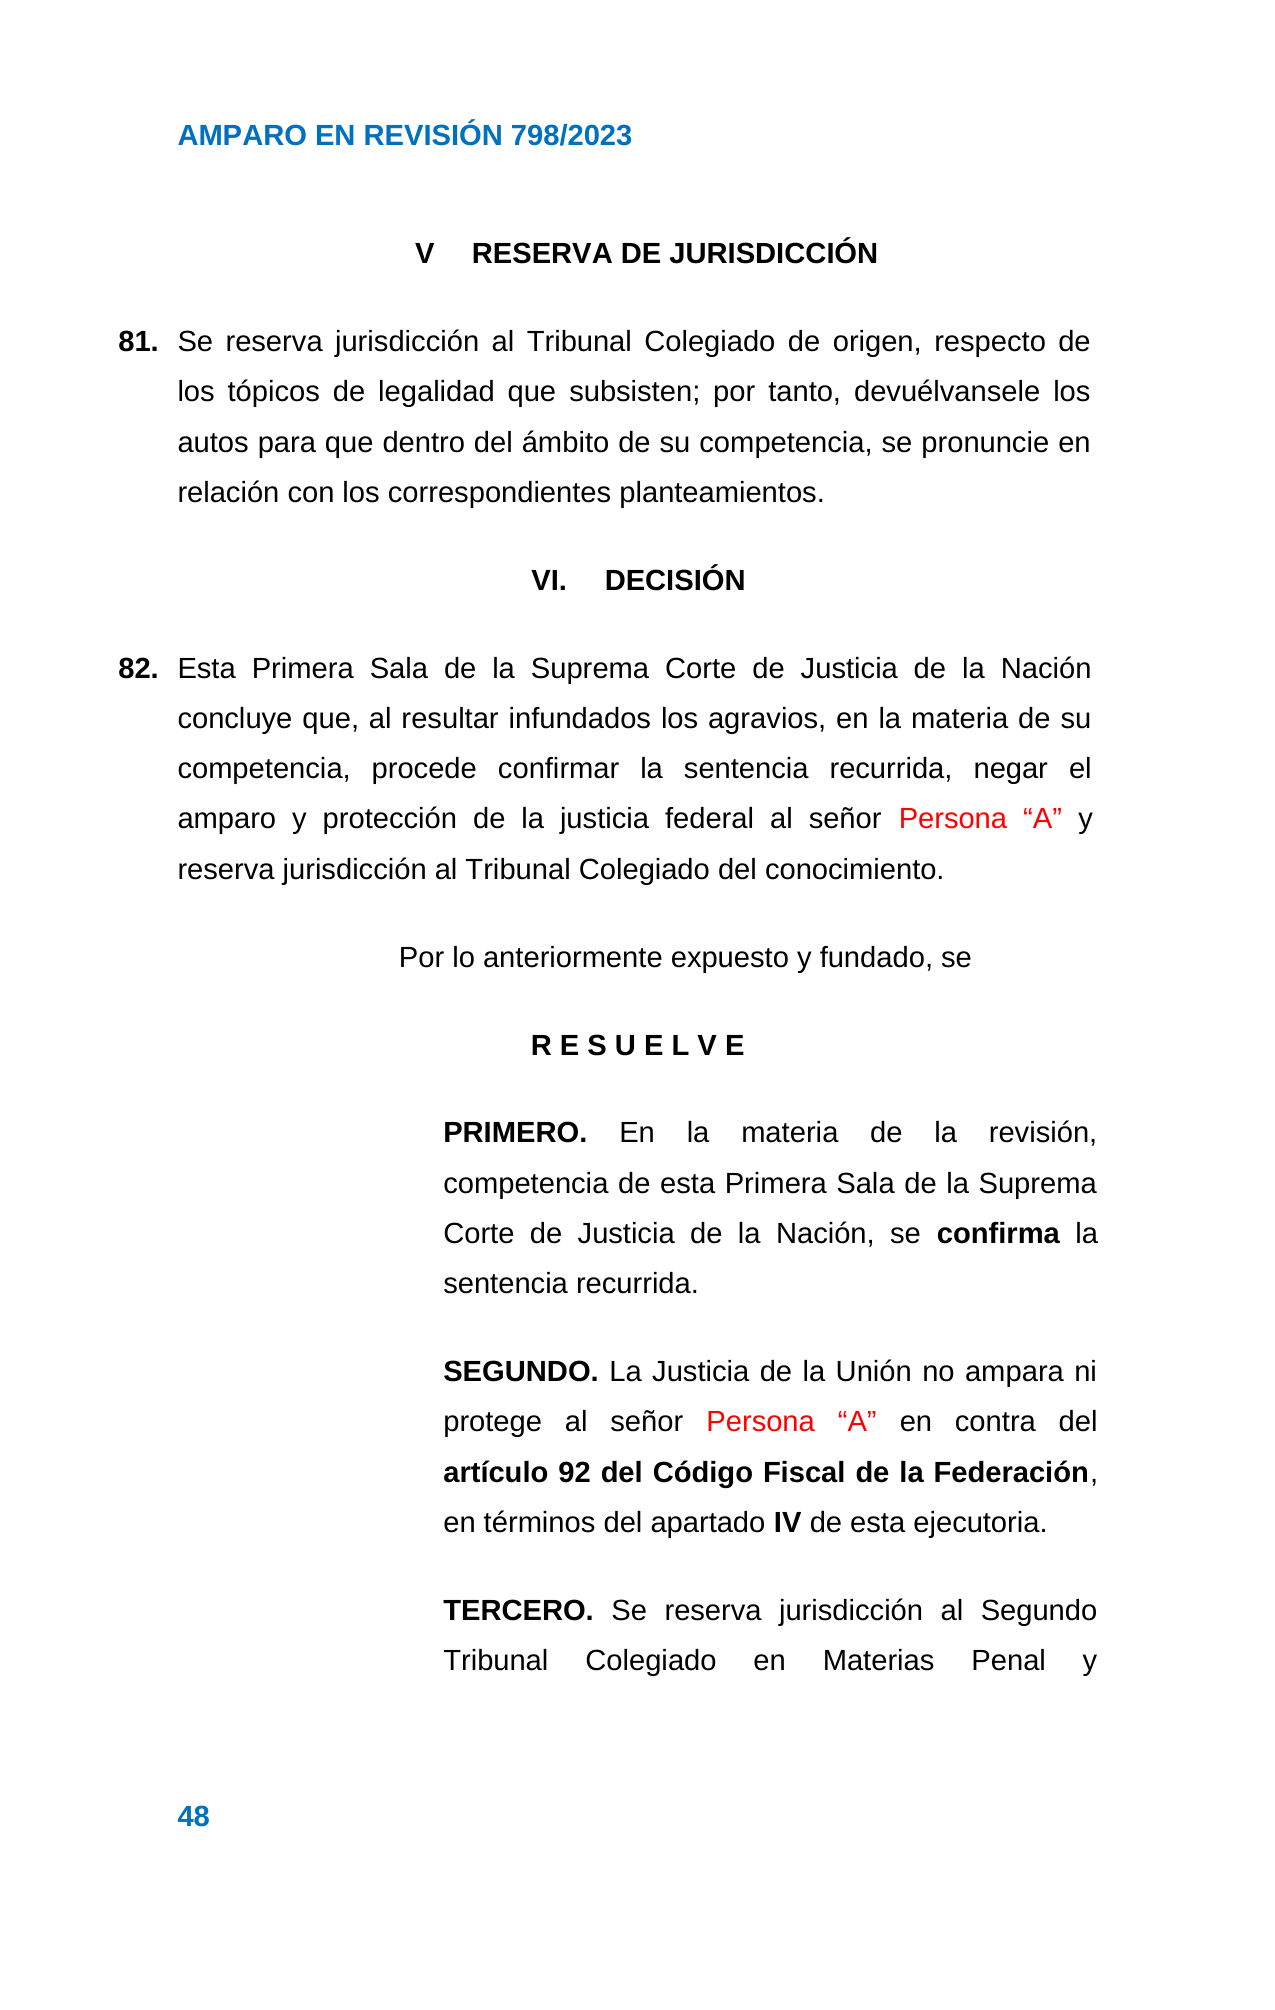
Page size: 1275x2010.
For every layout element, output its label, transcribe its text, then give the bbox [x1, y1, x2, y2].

text Por lo anteriormente expuesto y fundado, se [325, 940, 1098, 973]
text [443, 1593, 1098, 1677]
list RESERVA DE JURISDICCIÓN [215, 236, 1098, 270]
text SEGUNDO. La Justicia de la Unión no ampara ni protege al señor Persona “A” en contra del artículo 92 del Código Fiscal de la Federación, en términos del apartado IV de esta ejecutoria. [443, 1354, 1098, 1538]
list Se reserva jurisdicción al Tribunal Colegiado de origen, respecto de los tópicos de legalidad que subsisten; por tanto, devuélvansele los autos para que dentro del ámbito de su competencia, se pronuncie en relación con los correspondientes planteamientos. [118, 324, 1092, 508]
text PRIMERO. En la materia de la revisión, competencia de esta Primera Sala de la Suprema Corte de Justicia de la Nación, se confirma la sentencia recurrida. [443, 1115, 1098, 1300]
list DECISIÓN [215, 563, 1098, 596]
text R E S U E L V E [177, 1027, 1098, 1061]
list Esta Primera Sala de la Suprema Corte de Justicia de la Nación concluye que, al resultar infundados los agravios, en la materia de su competencia, procede confirmar la sentencia recurrida, negar el amparo y protección de la justicia federal al señor Persona “A” y reserva jurisdicción al Tribunal Colegiado del conocimiento. [118, 651, 1092, 885]
